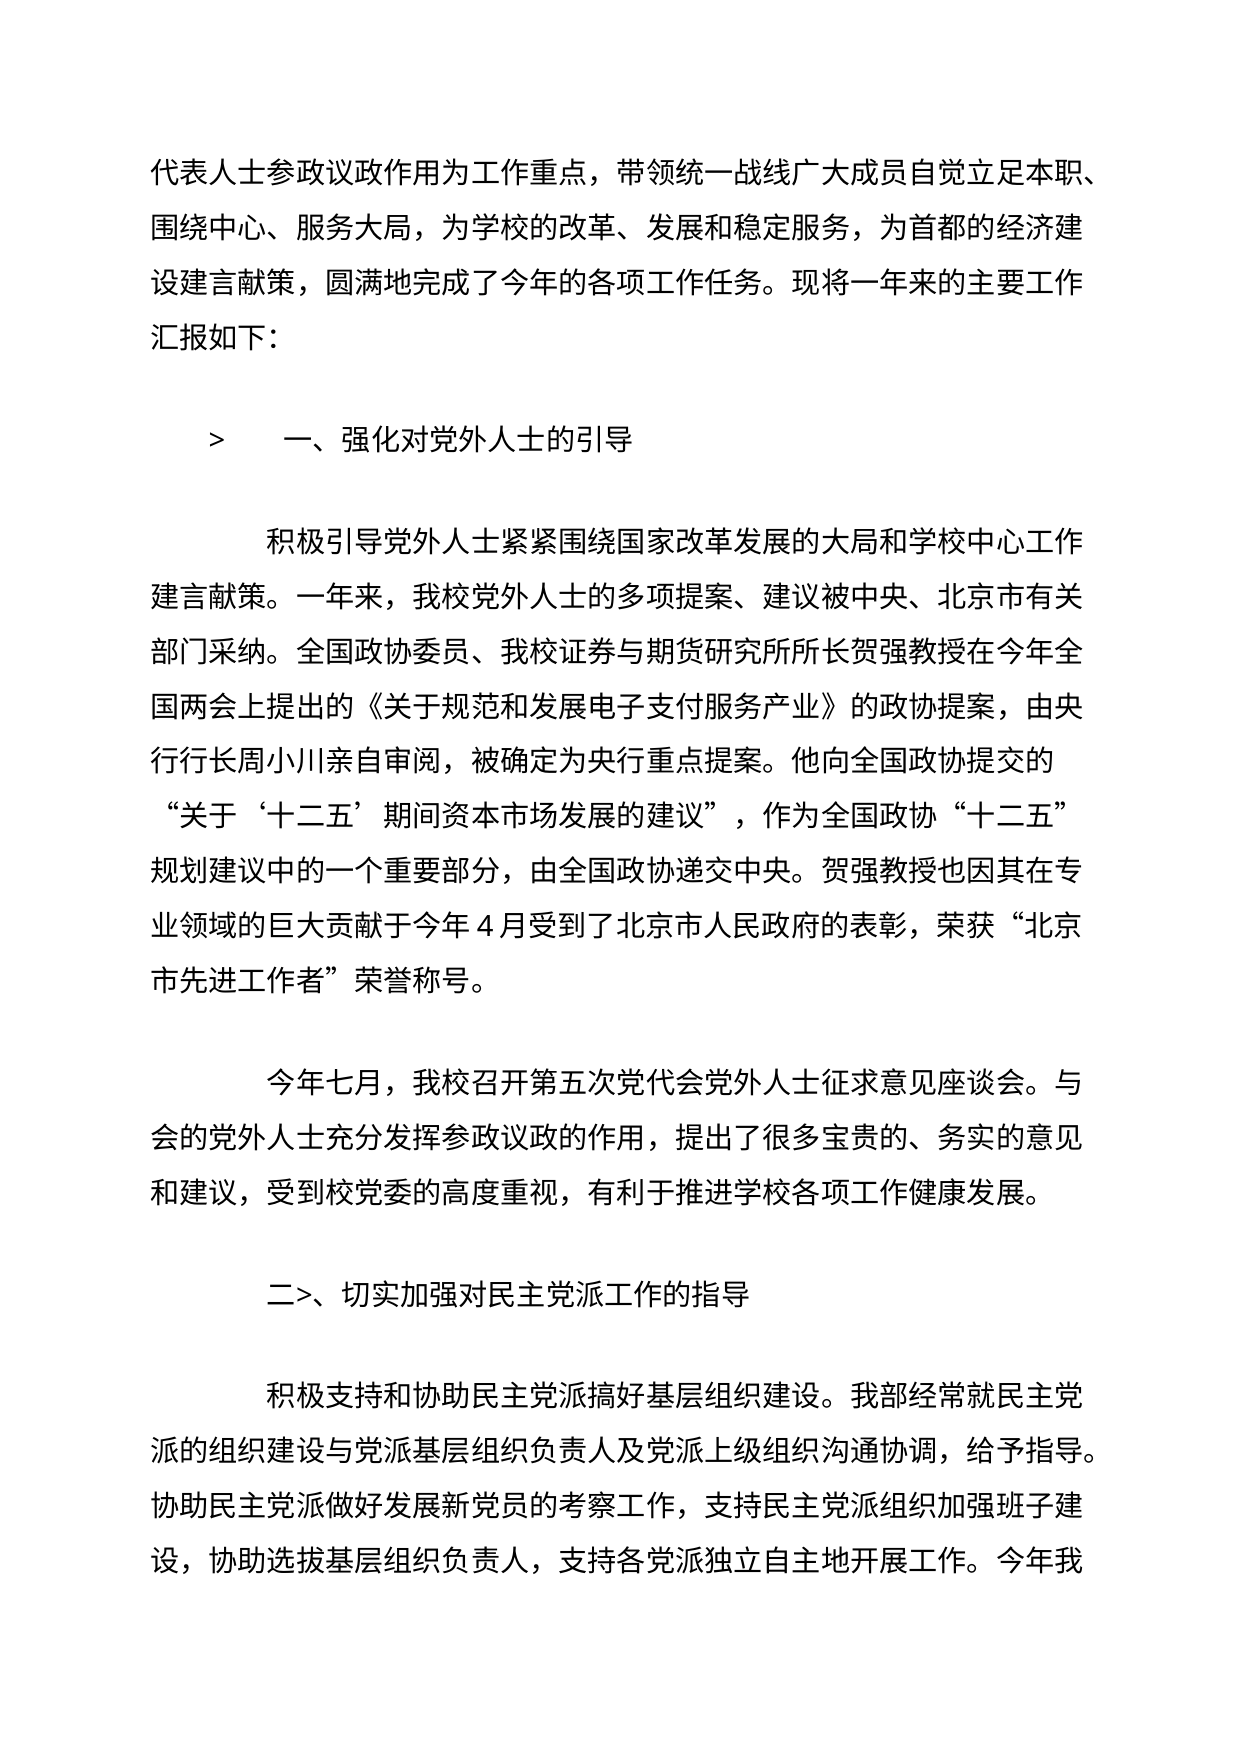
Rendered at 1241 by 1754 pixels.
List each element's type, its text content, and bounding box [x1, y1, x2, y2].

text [150, 150, 1090, 357]
text 二>、切实加强对民主党派工作的指导 [150, 1271, 1090, 1313]
text 积极引导党外人士紧紧围绕国家改革发展的大局和学校中心工作建言献策。一年来，我校党外人士的多项提案、建议被中央、北京市有关部门采纳。全国政协委员、我校证券与期货研究所所长贺强教授在今年全国两会上提出的《关于规范和发展电子支付服务产业》的政协提案，由央行行长周小川亲自审阅，被确定为央行重点提案。他向全国政协提交的“关于‘十二五’期间资本市场发展的建议”，作为全国政协“十二五”规划建议中的一个重要部分，由全国政协递交中央。贺强教授也因其在专业领域的巨大贡献于今年4月受到了北京市人民政府的表彰，荣获“北京市先进工作者”荣誉称号。 [150, 518, 1090, 1000]
text > 一、强化对党外人士的引导 [150, 416, 1090, 459]
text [150, 1373, 1090, 1580]
text 今年七月，我校召开第五次党代会党外人士征求意见座谈会。与会的党外人士充分发挥参政议政的作用，提出了很多宝贵的、务实的意见和建议，受到校党委的高度重视，有利于推进学校各项工作健康发展。 [150, 1059, 1090, 1212]
